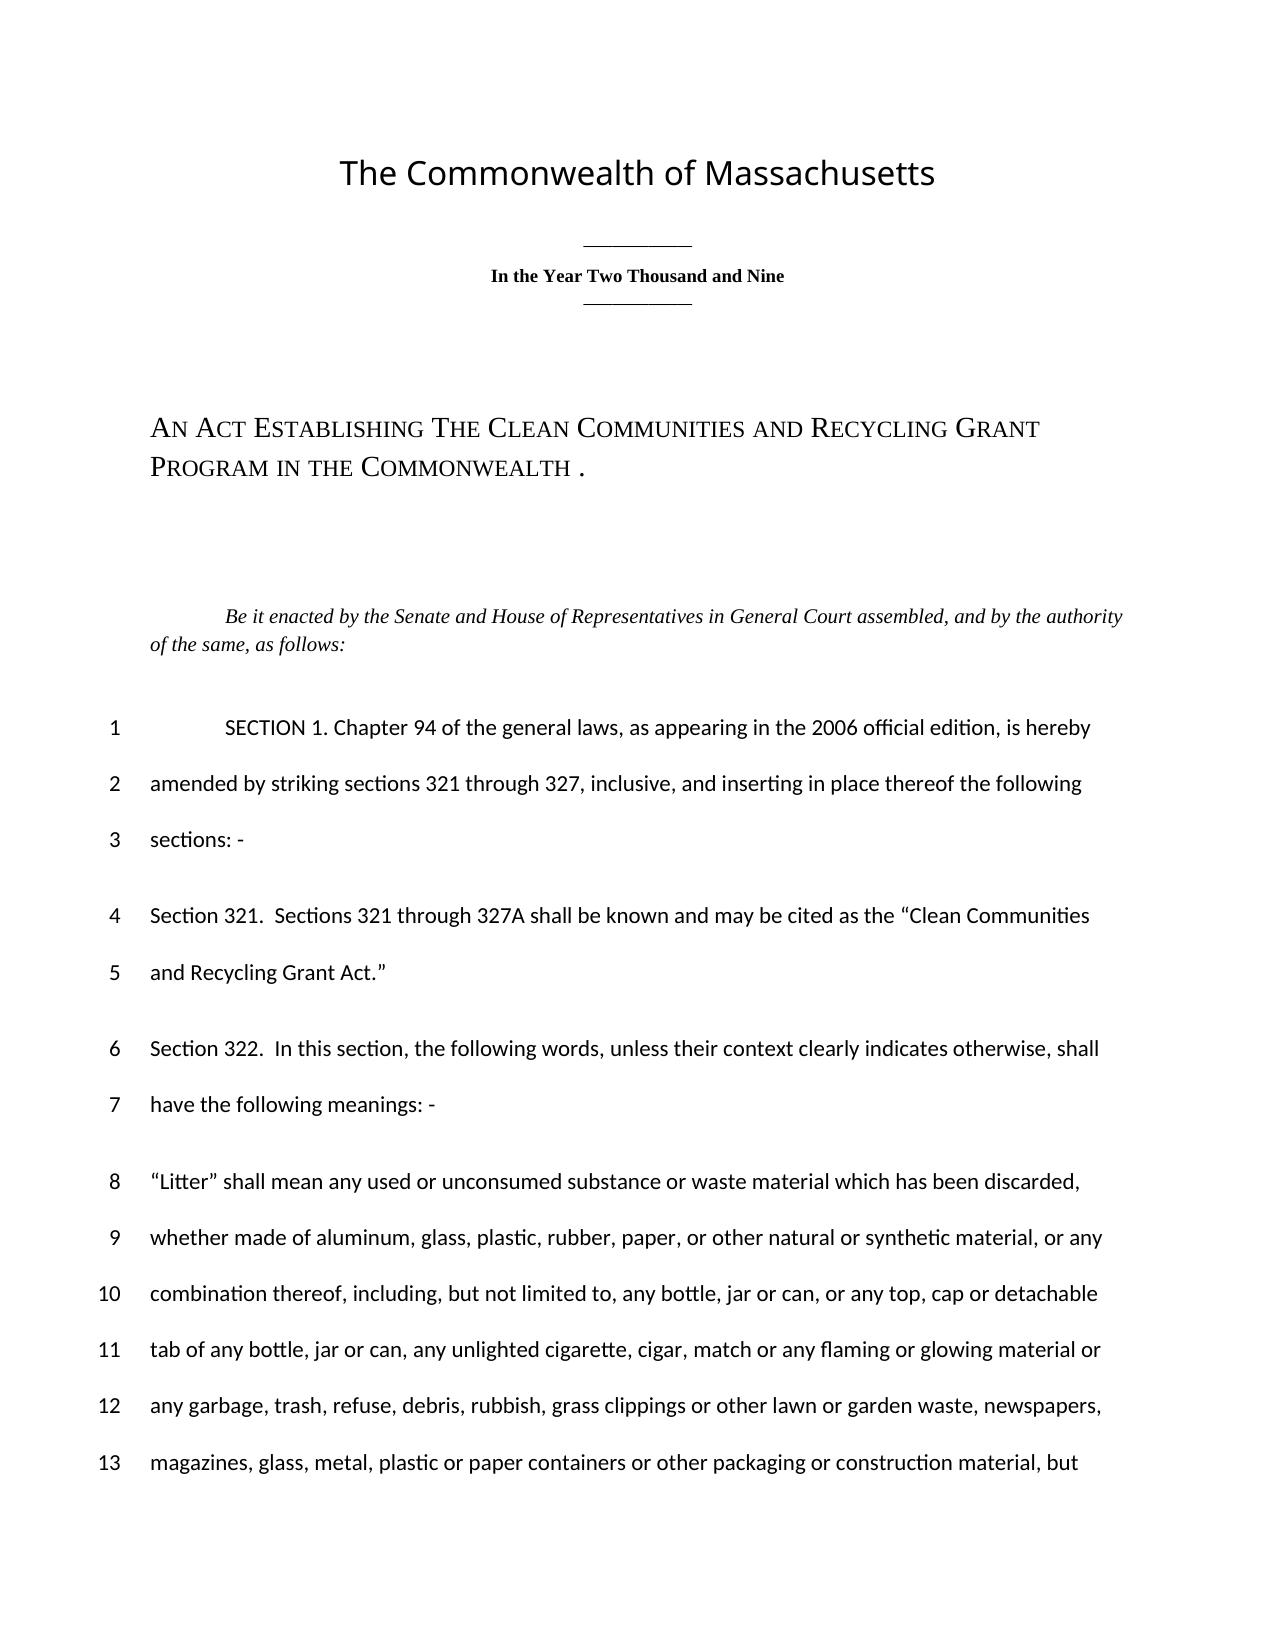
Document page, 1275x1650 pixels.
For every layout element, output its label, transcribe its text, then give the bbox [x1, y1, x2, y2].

text In the Year Two Thousand and Nine [150, 265, 1125, 287]
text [150, 1167, 1125, 1476]
text _______________ [150, 290, 1125, 319]
text An Act Establishing The Clean Communities and Recycling Grant Program in the Commonwealth . [150, 410, 1125, 579]
text The Commonwealth of Massachusetts [150, 150, 1125, 228]
text _______________ [150, 232, 1125, 261]
text Section 322. In this section, the following words, unless their context clearly indicates otherwise, shall have the following meanings: - [150, 1034, 1125, 1119]
text Be it enacted by the Senate and House of Representatives in General Court assembled, and by the authority of the same, as follows: [150, 604, 1125, 688]
text Section 321. Sections 321 through 327A shall be known and may be cited as the “Clean Communities and Recycling Grant Act.” [150, 902, 1125, 986]
text SECTION 1. Chapter 94 of the general laws, as appearing in the 2006 official edition, is hereby amended by striking sections 321 through 327, inclusive, and inserting in place thereof the following sections: - [150, 713, 1125, 853]
